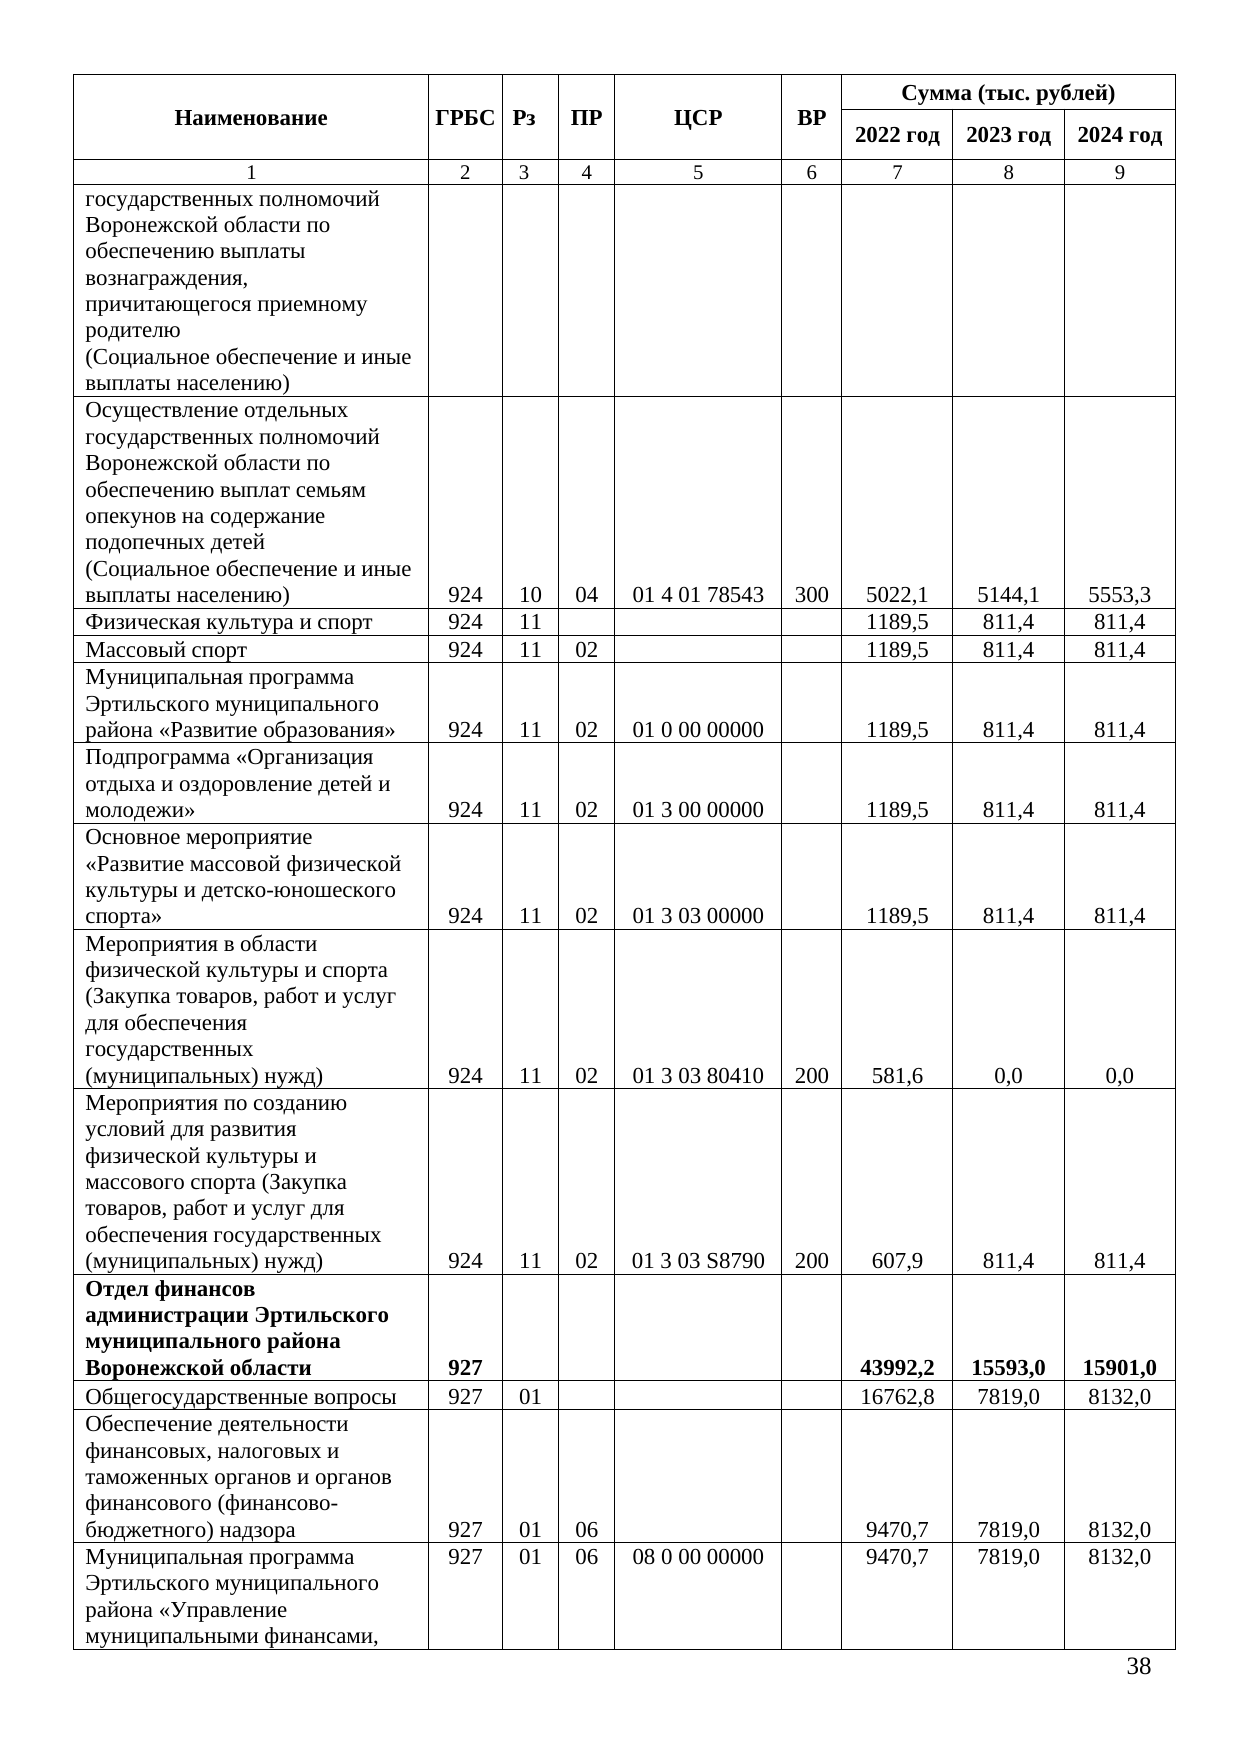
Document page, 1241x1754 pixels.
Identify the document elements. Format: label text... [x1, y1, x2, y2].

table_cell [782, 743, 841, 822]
table_cell 1 [74, 160, 428, 184]
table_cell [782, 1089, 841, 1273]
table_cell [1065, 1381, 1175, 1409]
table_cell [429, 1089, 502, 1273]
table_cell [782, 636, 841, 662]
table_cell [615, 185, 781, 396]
table_cell 2024 год [1065, 110, 1175, 158]
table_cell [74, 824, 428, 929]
table_header Рз [503, 75, 558, 158]
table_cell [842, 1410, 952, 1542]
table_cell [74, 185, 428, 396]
table_cell 5 [615, 160, 781, 184]
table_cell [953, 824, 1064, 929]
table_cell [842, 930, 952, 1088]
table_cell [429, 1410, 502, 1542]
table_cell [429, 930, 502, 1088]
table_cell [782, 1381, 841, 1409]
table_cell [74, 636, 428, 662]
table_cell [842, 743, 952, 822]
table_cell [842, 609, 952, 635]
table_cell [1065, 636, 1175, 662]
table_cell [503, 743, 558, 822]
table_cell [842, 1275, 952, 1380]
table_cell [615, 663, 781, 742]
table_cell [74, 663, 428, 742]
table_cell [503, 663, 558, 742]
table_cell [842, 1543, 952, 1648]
table_header ГРБС [429, 75, 502, 158]
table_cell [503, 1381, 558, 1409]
table_header Наименование [74, 75, 428, 158]
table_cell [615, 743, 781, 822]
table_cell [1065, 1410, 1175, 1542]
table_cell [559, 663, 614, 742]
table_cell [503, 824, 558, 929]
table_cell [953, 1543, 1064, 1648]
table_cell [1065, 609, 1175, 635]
table_cell 7 [842, 160, 952, 184]
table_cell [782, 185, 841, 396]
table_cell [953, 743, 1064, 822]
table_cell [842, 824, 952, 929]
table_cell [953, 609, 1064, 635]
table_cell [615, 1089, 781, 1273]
table_cell 2023 год [953, 110, 1064, 158]
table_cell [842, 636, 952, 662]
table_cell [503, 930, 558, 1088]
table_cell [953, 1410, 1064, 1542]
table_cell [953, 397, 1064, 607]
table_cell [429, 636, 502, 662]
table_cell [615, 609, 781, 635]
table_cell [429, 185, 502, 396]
table_cell 2022 год [842, 110, 952, 158]
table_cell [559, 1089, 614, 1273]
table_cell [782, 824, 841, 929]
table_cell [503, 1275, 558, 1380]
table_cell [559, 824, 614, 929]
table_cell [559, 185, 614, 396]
table_cell 8 [953, 160, 1064, 184]
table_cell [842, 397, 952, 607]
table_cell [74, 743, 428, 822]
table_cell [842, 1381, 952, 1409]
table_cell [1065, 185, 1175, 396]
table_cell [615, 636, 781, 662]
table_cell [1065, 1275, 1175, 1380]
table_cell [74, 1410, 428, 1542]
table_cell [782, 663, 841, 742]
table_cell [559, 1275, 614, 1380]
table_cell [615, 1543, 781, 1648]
table_cell 3 [503, 160, 558, 184]
table_header ЦСР [615, 75, 781, 158]
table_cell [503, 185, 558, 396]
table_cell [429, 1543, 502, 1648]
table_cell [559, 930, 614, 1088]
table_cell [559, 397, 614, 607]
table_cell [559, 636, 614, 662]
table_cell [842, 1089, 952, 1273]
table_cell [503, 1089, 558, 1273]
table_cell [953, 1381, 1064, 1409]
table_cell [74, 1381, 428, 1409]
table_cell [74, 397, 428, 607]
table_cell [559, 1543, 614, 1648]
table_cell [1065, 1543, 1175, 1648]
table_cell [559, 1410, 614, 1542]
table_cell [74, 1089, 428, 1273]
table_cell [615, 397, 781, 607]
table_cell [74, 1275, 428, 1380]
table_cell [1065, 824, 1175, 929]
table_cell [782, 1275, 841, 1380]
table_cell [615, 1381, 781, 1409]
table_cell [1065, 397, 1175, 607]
table_header ПР [559, 75, 614, 158]
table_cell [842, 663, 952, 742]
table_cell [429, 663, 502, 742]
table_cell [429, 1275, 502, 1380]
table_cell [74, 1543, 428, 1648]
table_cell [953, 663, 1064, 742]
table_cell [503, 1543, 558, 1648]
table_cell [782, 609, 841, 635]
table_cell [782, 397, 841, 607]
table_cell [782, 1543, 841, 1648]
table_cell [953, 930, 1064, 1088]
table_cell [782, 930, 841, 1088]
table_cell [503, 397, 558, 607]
table_header Сумма (тыс. рублей) [842, 75, 1175, 108]
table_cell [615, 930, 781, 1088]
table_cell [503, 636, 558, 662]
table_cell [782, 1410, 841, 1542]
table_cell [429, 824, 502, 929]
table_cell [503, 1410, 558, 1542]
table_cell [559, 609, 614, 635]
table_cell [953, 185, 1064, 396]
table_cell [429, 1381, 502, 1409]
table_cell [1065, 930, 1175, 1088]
table_cell 9 [1065, 160, 1175, 184]
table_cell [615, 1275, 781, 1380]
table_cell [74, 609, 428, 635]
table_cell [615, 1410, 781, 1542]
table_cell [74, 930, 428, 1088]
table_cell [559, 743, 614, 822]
table_header ВР [782, 75, 841, 158]
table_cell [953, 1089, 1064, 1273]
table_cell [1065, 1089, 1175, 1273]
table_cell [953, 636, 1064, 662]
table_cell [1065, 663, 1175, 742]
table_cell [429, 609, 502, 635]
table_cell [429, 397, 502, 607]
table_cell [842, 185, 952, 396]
table_cell 2 [429, 160, 502, 184]
table_cell 4 [559, 160, 614, 184]
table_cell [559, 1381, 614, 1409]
table_cell 6 [782, 160, 841, 184]
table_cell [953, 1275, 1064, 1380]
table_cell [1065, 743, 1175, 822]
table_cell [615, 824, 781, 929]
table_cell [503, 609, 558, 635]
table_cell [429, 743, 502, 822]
